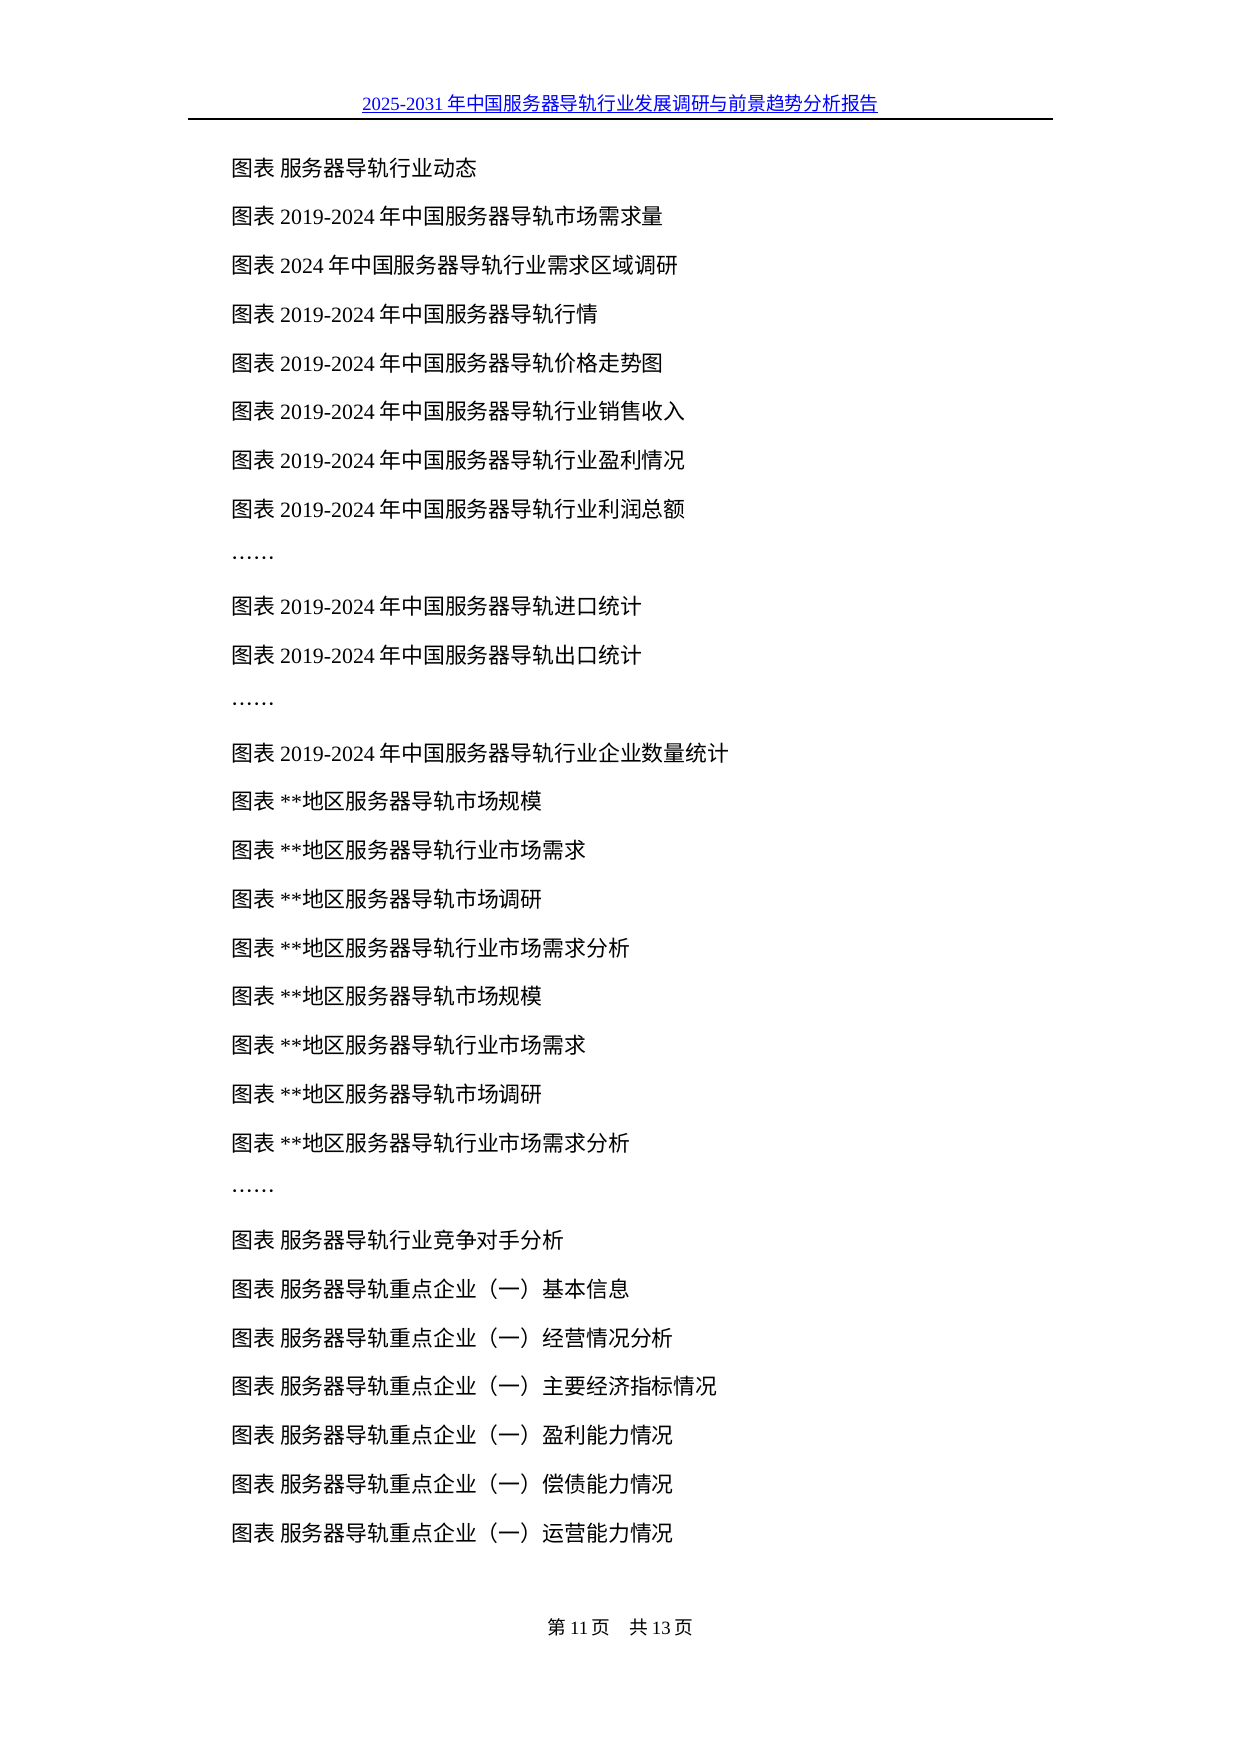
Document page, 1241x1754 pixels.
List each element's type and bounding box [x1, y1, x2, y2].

text [187, 150, 1053, 1548]
